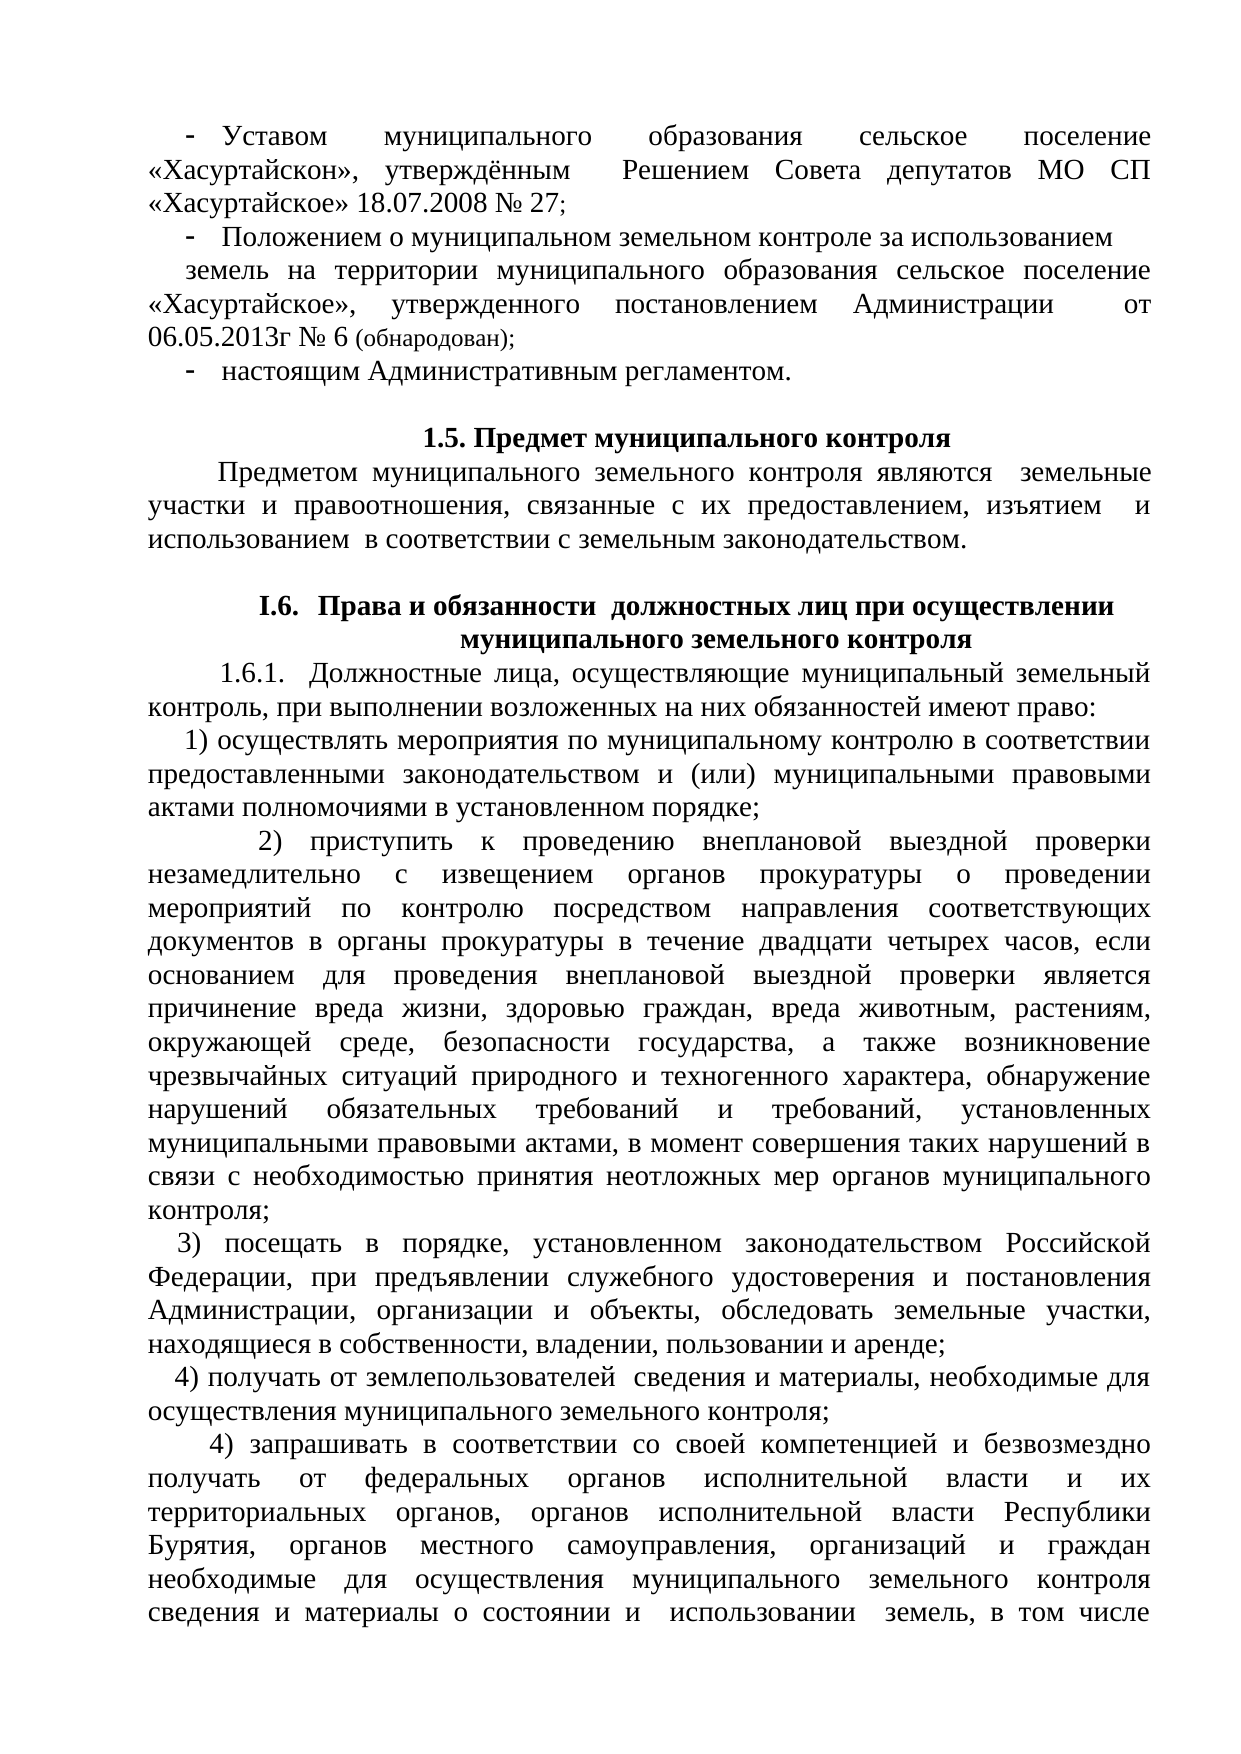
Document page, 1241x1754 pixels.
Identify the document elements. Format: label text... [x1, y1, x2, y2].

list Уставом муниципального образования сельское поселение «Хасуртайскон», утверждённым Решением Совета депутатов МО СП «Хасуртайское» 18.07.2008 № 27; [148, 118, 1152, 219]
text 1.5. Предмет муниципального контроля [148, 420, 1152, 454]
text 3) посещать в порядке, установленном законодательством Российской Федерации, при предъявлении служебного удостоверения и постановления Администрации, организации и объекты, обследовать земельные участки, находящиеся в собственности, владении, пользовании и аренде; [148, 1225, 1152, 1359]
text земель на территории муниципального образования сельское поселение «Хасуртайское», утвержденного постановлением Администрации от 06.05.2013г № 6 (обнародован); [148, 252, 1152, 353]
list настоящим Административным регламентом. [148, 353, 1152, 387]
text 1) осуществлять мероприятия по муниципальному контролю в соответствии предоставленными законодательством и (или) муниципальными правовыми актами полномочиями в установленном порядке; [148, 722, 1152, 823]
text 4) получать от землепользователей сведения и материалы, необходимые для осуществления муниципального земельного контроля; [148, 1359, 1152, 1427]
text Предметом муниципального земельного контроля являются земельные участки и правоотношения, связанные с их предоставлением, изъятием и использованием в соответствии с земельным законодательством. [148, 454, 1152, 554]
list Права и обязанности должностных лиц при осуществлении муниципального земельного контроля [222, 588, 1152, 655]
text 1.6.1. Должностные лица, осуществляющие муниципальный земельный контроль, при выполнении возложенных на них обязанностей имеют право: [148, 655, 1152, 722]
list Положением о муниципальном земельном контроле за использованием [148, 219, 1152, 252]
text 2) приступить к проведению внеплановой выездной проверки незамедлительно с извещением органов прокуратуры о проведении мероприятий по контролю посредством направления соответствующих документов в органы прокуратуры в течение двадцати четырех часов, если основанием для проведения внеплановой выездной проверки является причинение вреда жизни, здоровью граждан, вреда животным, растениям, окружающей среде, безопасности государства, а также возникновение чрезвычайных ситуаций природного и техногенного характера, обнаружение нарушений обязательных требований и требований, установленных муниципальными правовыми актами, в момент совершения таких нарушений в связи с необходимостью принятия неотложных мер органов муниципального контроля; [148, 823, 1152, 1225]
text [148, 1427, 1152, 1628]
